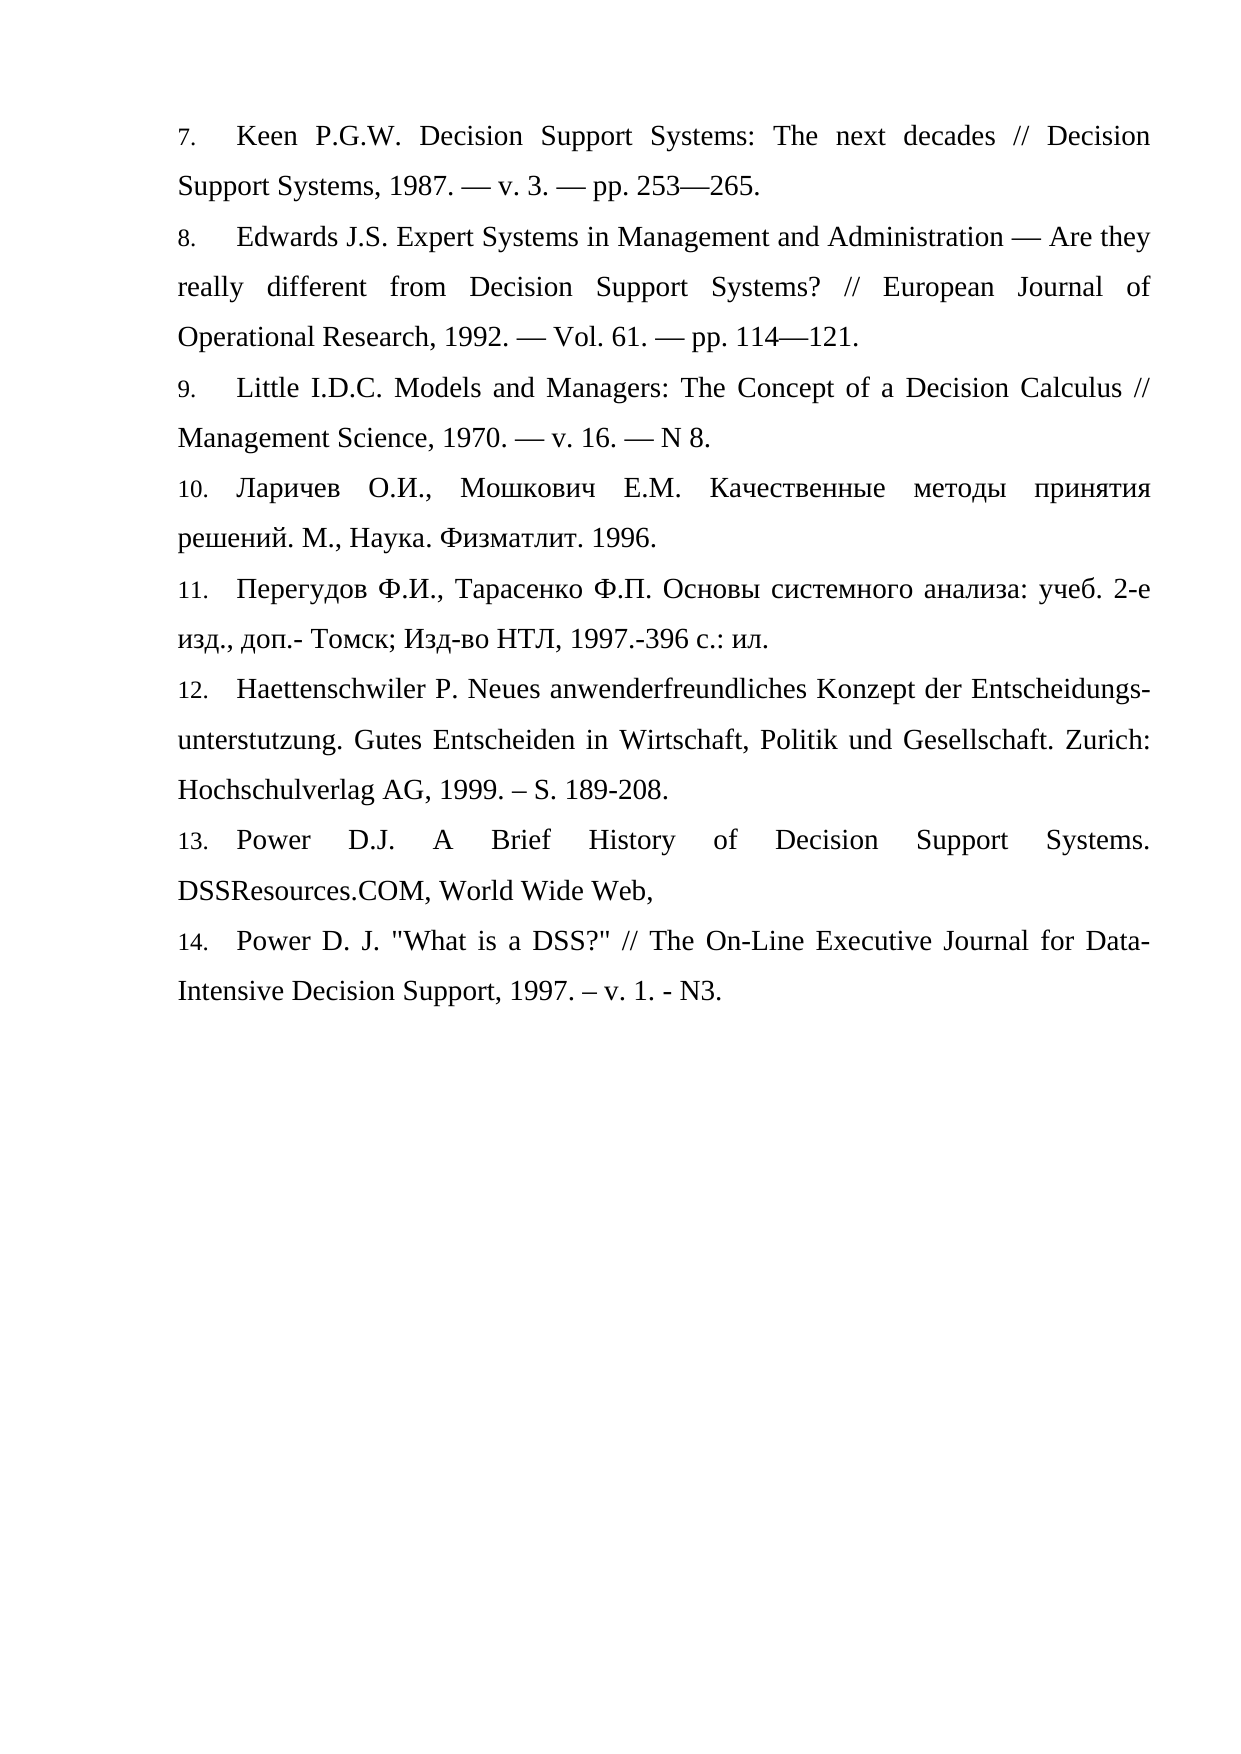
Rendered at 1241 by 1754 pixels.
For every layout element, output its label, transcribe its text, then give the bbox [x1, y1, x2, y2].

list Power D. J. "What is a DSS?" // The On-Line Executive Journal for Data-Intensive Decision Support, 1997. – v. 1. - N3. [177, 923, 1152, 1007]
list Перегудов Ф.И., Тарасенко Ф.П. Основы системного анализа: учеб. 2-е изд., доп.- Томск; Изд-во НТЛ, 1997.-396 с.: ил. [177, 571, 1152, 655]
list Edwards J.S. Expert Systems in Management and Administration — Are they really different from Decision Support Systems? // European Journal of Operational Research, 1992. — Vol. 61. — pp. 114—121. [177, 219, 1152, 353]
list Little I.D.C. Models and Managers: The Concept of a Decision Calculus // Management Science, 1970. — v. 16. — N 8. [177, 370, 1152, 453]
list Haettenschwiler P. Neues anwenderfreundliches Konzept der Entscheidungs-unterstutzung. Gutes Entscheiden in Wirtschaft, Politik und Gesellschaft. Zurich: Hochschulverlag AG, 1999. – S. 189-208. [177, 672, 1152, 806]
list Power D.J. A Brief History of Decision Support Systems. DSSResources.COM, World Wide Web, [177, 822, 1152, 906]
list Keen P.G.W. Decision Support Systems: The next decades // Decision Support Systems, 1987. — v. 3. — pp. 253—265. [177, 118, 1152, 202]
list Ларичев О.И., Мошкович Е.М. Качественные методы принятия решений. М., Наука. Физматлит. 1996. [177, 470, 1152, 554]
